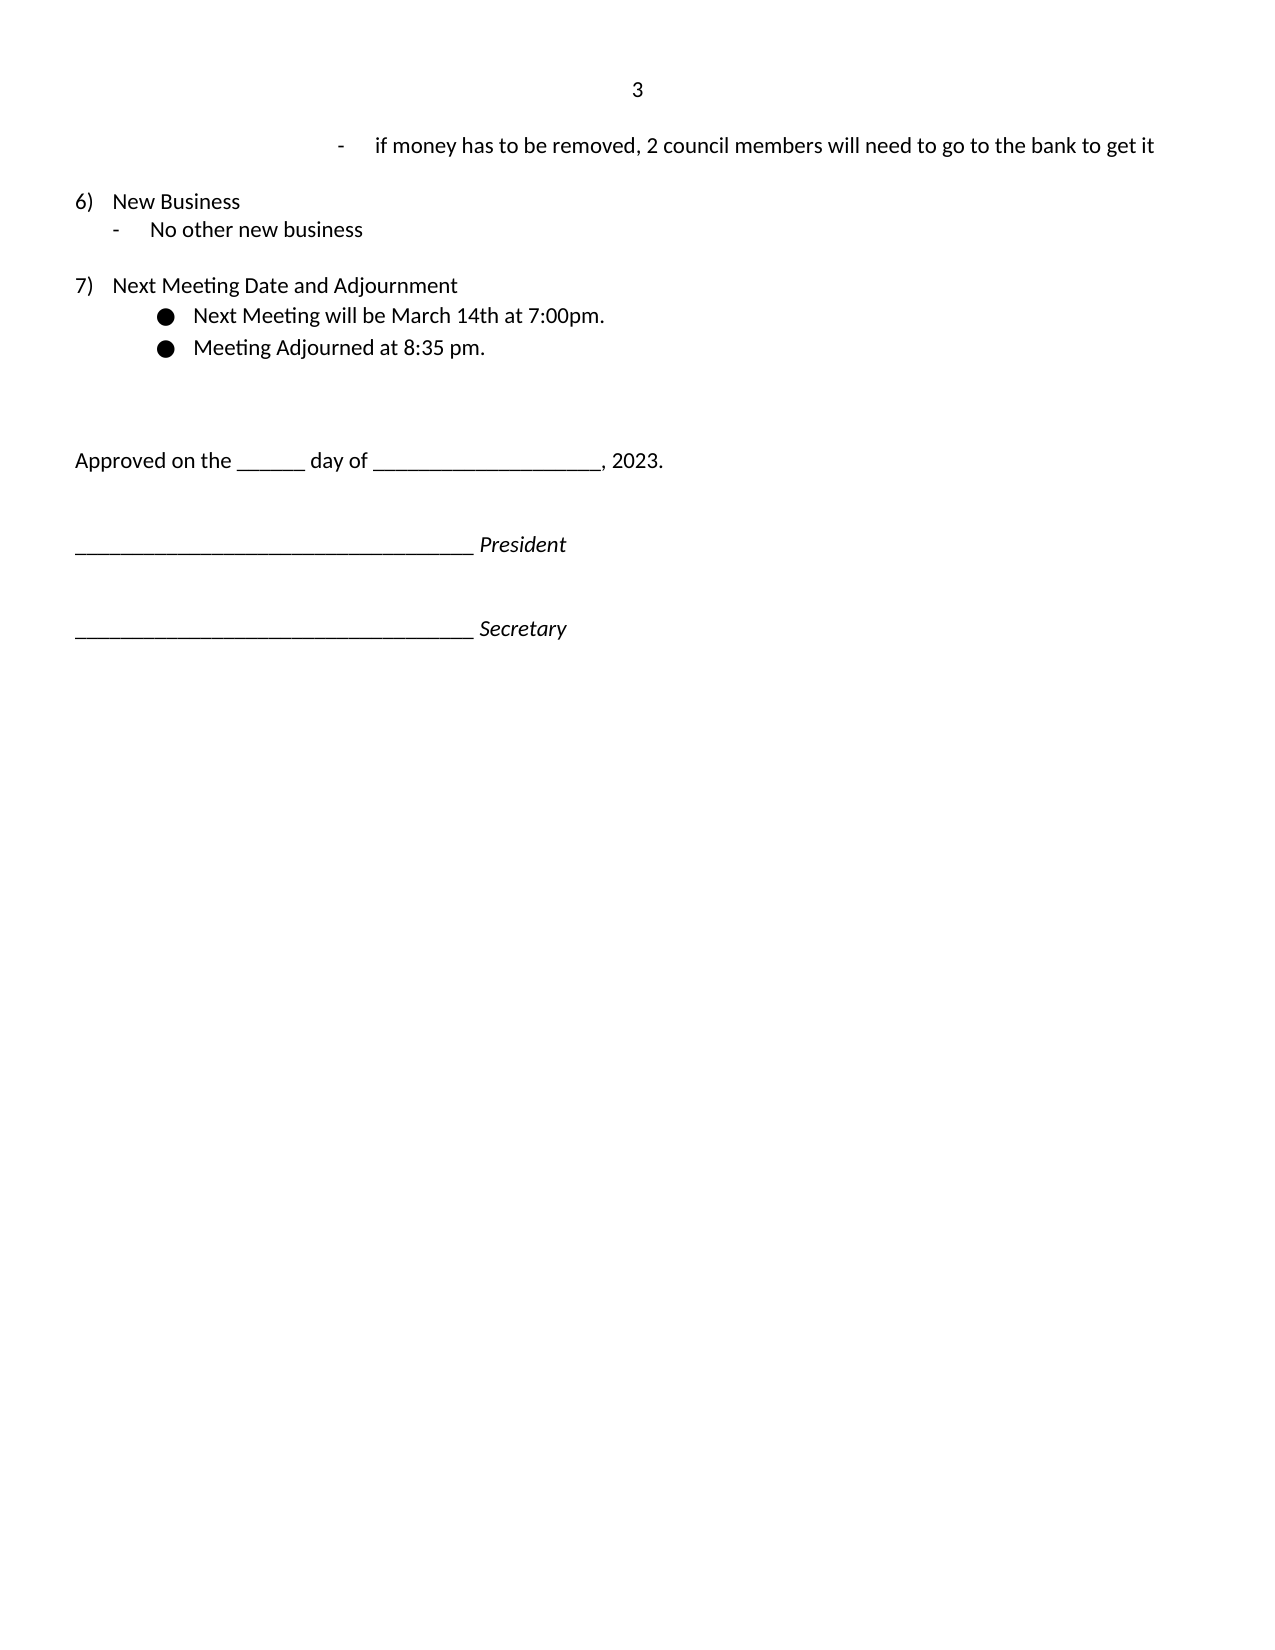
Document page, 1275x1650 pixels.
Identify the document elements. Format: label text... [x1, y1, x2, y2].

text ___________________________________ President [75, 530, 1200, 558]
list New Business [75, 187, 1200, 215]
list if money has to be removed, 2 council members will need to go to the bank to get it [337, 131, 1200, 159]
text Approved on the ______ day of ____________________, 2023. [75, 446, 1200, 474]
list No other new business [112, 215, 1200, 243]
list Next Meeting Date and Adjournment [75, 271, 1200, 299]
list Next Meeting will be March 14th at 7:00pm. [156, 299, 1200, 330]
text ___________________________________ Secretary [75, 614, 1200, 642]
list Meeting Adjourned at 8:35 pm. [156, 330, 1200, 362]
